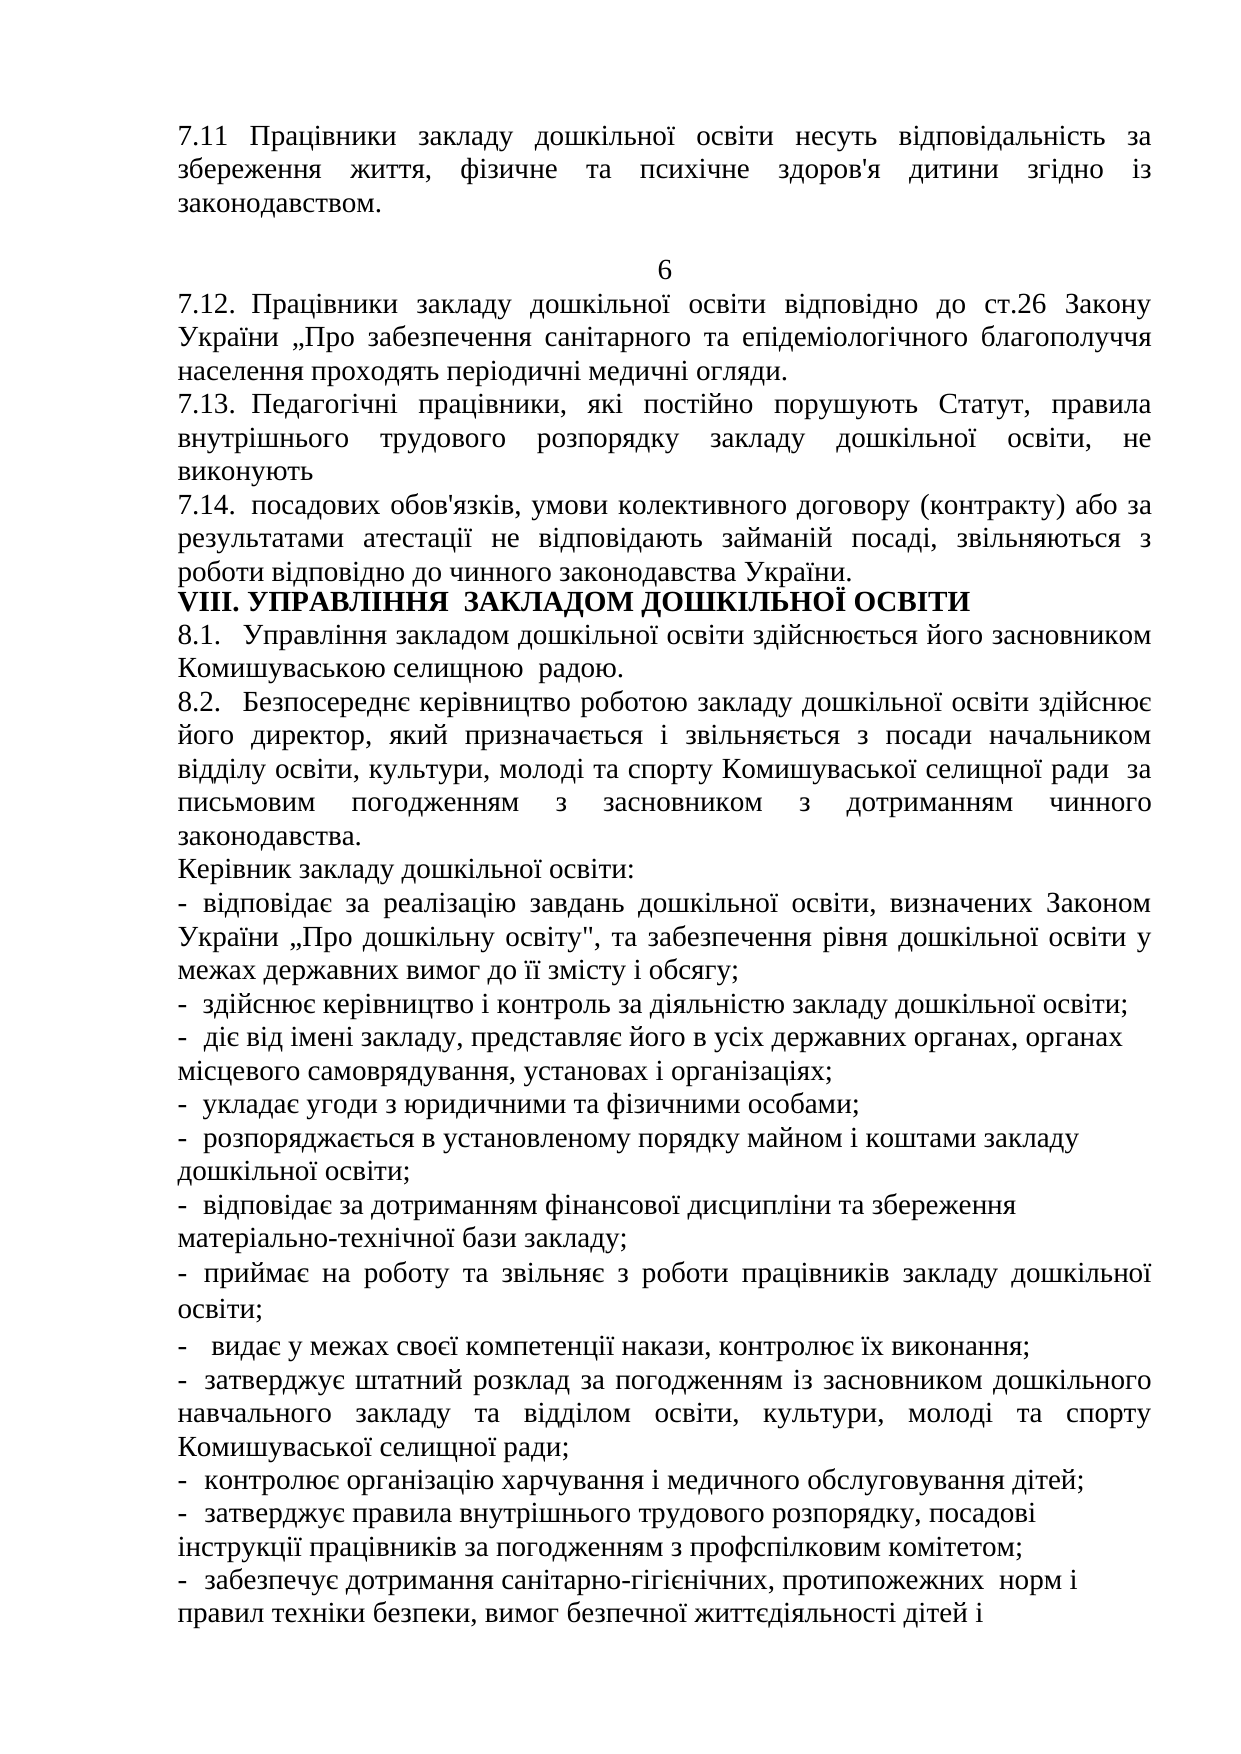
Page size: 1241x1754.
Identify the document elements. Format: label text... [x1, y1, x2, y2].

list затверджує правила внутрішнього трудового розпорядку, посадові інструкції працівників за погодженням з профспілковим комітетом; [177, 1496, 1152, 1563]
list укладає угоди з юридичними та фізичними особами; [177, 1086, 1152, 1120]
list затверджує штатний розклад за погодженням із засновником дошкільного навчального закладу та відділом освіти, культури, молоді та спорту Комишуваської селищної ради; [177, 1362, 1152, 1463]
list Безпосереднє керівництво роботою закладу дошкільної освіти здійснює його директор, який призначається і звільняється з посади начальником відділу освіти, культури, молоді та спорту Комишуваської селищної ради за письмовим погодженням з засновником з дотриманням чинного законодавства. [177, 684, 1152, 852]
text Керівник закладу дошкільної освіти: [177, 852, 1152, 885]
text 7.11 Працівники закладу дошкільної освіти несуть відповідальність за збереження життя, фізичне та психічне здоров'я дитини згідно із законодавством. [177, 118, 1152, 219]
list розпоряджається в установленому порядку майном і коштами закладу дошкільної освіти; [177, 1120, 1152, 1187]
text 6 [177, 252, 1152, 286]
list відповідає за реалізацію завдань дошкільної освіти, визначених Законом України „Про дошкільну освіту", та забезпечення рівня дошкільної освіти у межах державних вимог до її змісту і обсягу; [177, 885, 1152, 986]
list відповідає за дотриманням фінансової дисципліни та збереження матеріально-технічної бази закладу; [177, 1187, 1152, 1254]
list видає у межах своєї компетенції накази, контролює їх виконання; [177, 1326, 1152, 1362]
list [177, 1563, 1138, 1629]
list контролює організацію харчування і медичного обслуговування дітей; [177, 1463, 1152, 1496]
list Управління закладом дошкільної освіти здійснюється його засновником Комишуваською селищною радою. [177, 617, 1152, 684]
list здійснює керівництво і контроль за діяльністю закладу дошкільної освіти; [177, 986, 1152, 1019]
list приймає на роботу та звільняє з роботи працівників закладу дошкільної освіти; [177, 1254, 1152, 1326]
list Педагогічні працівники, які постійно порушують Статут, правила внутрішнього трудового розпорядку закладу дошкільної освіти, не виконують [177, 386, 1152, 487]
text VIII. УПРАВЛІННЯ ЗАКЛАДОМ ДОШКІЛЬНОЇ ОСВІТИ [177, 588, 1152, 617]
list Працівники закладу дошкільної освіти відповідно до ст.26 Закону України „Про забезпечення санітарного та епідеміологічного благополуччя населення проходять періодичні медичні огляди. [177, 286, 1152, 386]
list посадових обов'язків, умови колективного договору (контракту) або за результатами атестації не відповідають займаній посаді, звільняються з роботи відповідно до чинного законодавства України. [177, 487, 1152, 588]
list діє від імені закладу, представляє його в усіх державних органах, органах місцевого самоврядування, установах і організаціях; [177, 1019, 1152, 1086]
